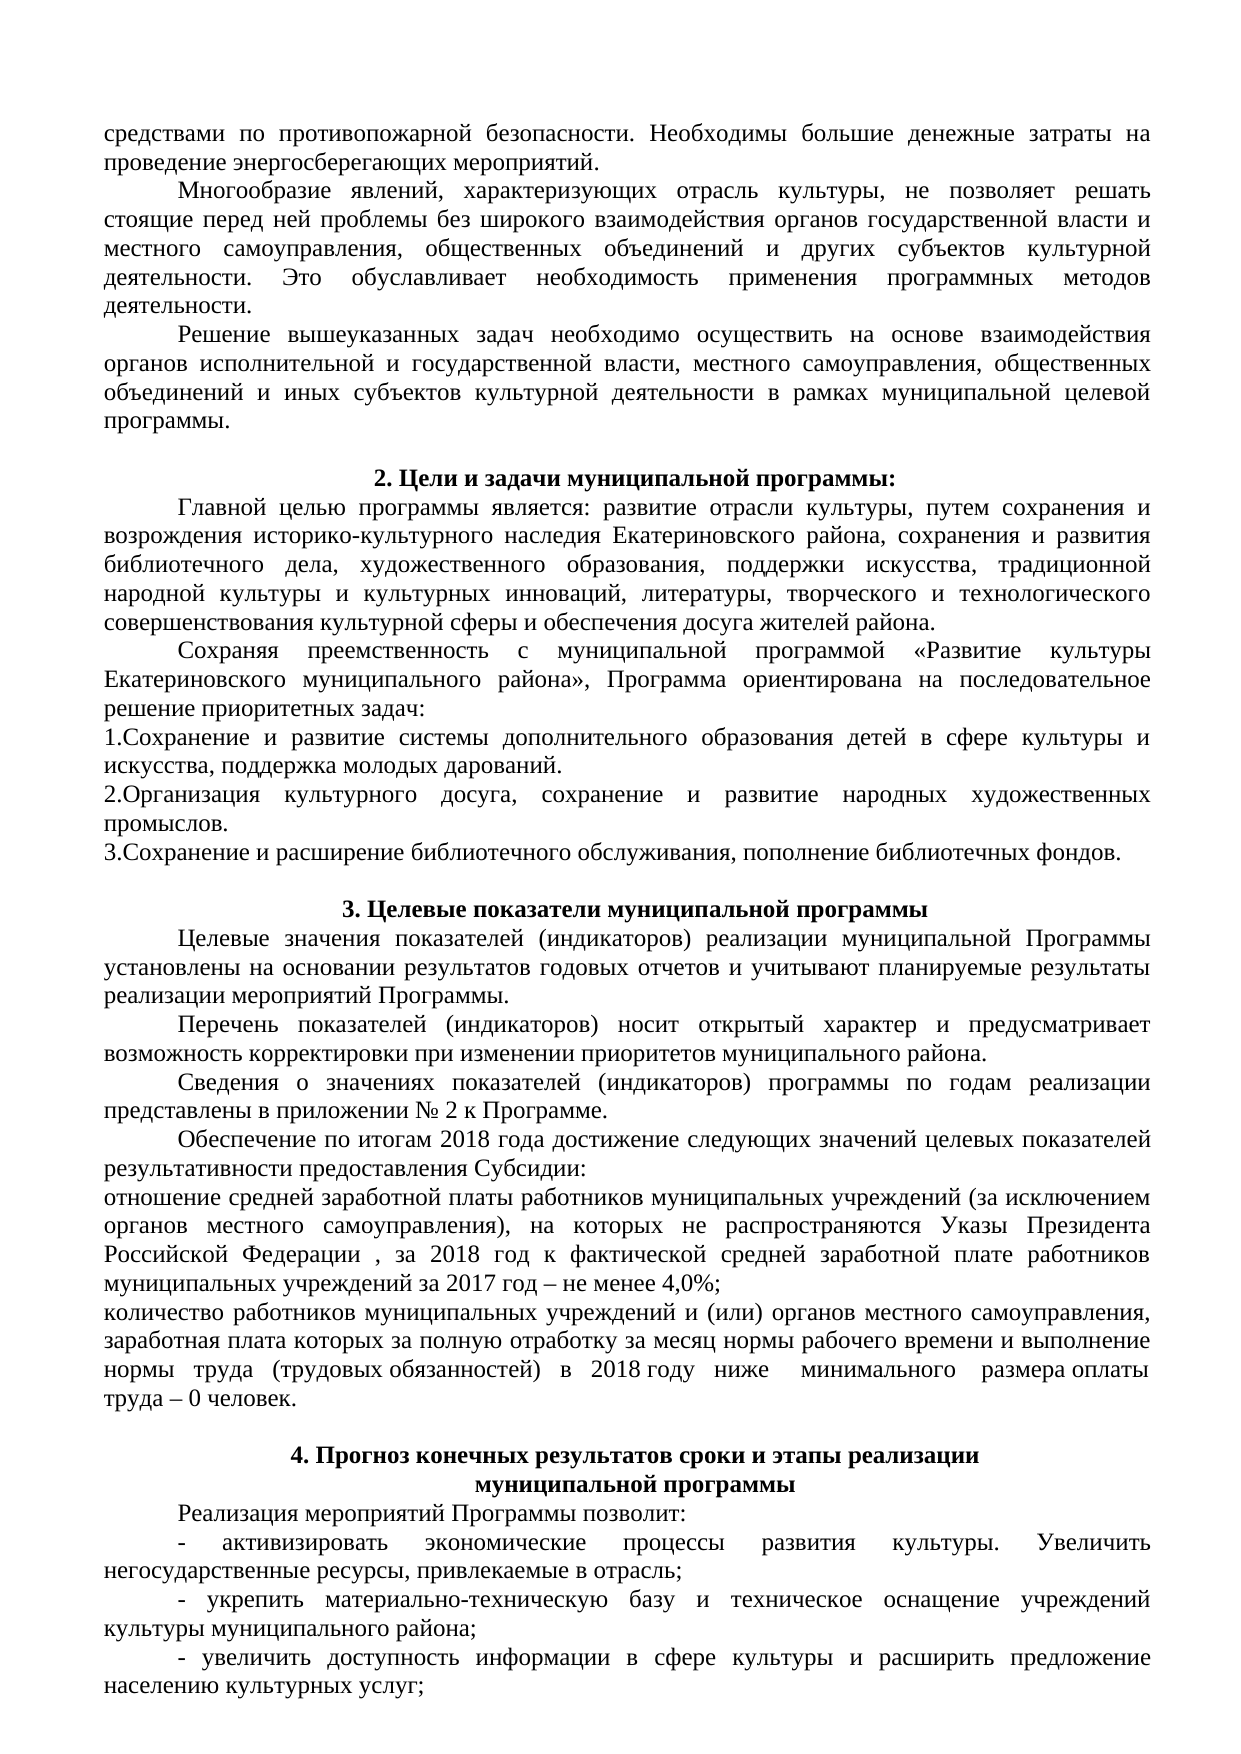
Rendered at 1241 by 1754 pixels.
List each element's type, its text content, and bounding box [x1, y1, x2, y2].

text 1.Сохранение и развитие системы дополнительного образования детей в сфере культуры и искусства, поддержка молодых дарований. [103, 722, 1152, 779]
text количество работников муниципальных учреждений и (или) органов местного самоуправления, заработная плата которых за полную отработку за месяц нормы рабочего времени и выполнение нормы труда (трудовых обязанностей) в 2018 году ниже минимального размера оплаты труда – 0 человек. [103, 1297, 1152, 1412]
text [103, 118, 1152, 176]
text Перечень показателей (индикаторов) носит открытый характер и предусматривает возможность корректировки при изменении приоритетов муниципального района. [103, 1009, 1152, 1067]
text Целевые значения показателей (индикаторов) реализации муниципальной Программы установлены на основании результатов годовых отчетов и учитывают планируемые результаты реализации мероприятий Программы. [103, 923, 1152, 1009]
text 2. Цели и задачи муниципальной программы: [103, 463, 1152, 492]
text Многообразие явлений, характеризующих отрасль культуры, не позволяет решать стоящие перед ней проблемы без широкого взаимодействия органов государственной власти и местного самоуправления, общественных объединений и других субъектов культурной деятельности. Это обуславливает необходимость применения программных методов деятельности. [103, 176, 1152, 319]
text Сохраняя преемственность с муниципальной программой «Развитие культуры Екатериновского муниципального района», Программа ориентирована на последовательное решение приоритетных задач: [103, 636, 1152, 722]
text Сведения о значениях показателей (индикаторов) программы по годам реализации представлены в приложении № 2 к Программе. [103, 1067, 1152, 1124]
text - укрепить материально-техническую базу и техническое оснащение учреждений культуры муниципального района; [103, 1584, 1152, 1642]
text отношение средней заработной платы работников муниципальных учреждений (за исключением органов местного самоуправления), на которых не распространяются Указы Президента Российской Федерации , за 2018 год к фактической средней заработной плате работников муниципальных учреждений за 2017 год – не менее 4,0%; [103, 1182, 1152, 1297]
text 3.Сохранение и расширение библиотечного обслуживания, пополнение библиотечных фондов. [103, 837, 1152, 866]
text Обеспечение по итогам 2018 года достижение следующих значений целевых показателей результативности предоставления Субсидии: [103, 1124, 1152, 1182]
text Главной целью программы является: развитие отрасли культуры, путем сохранения и возрождения историко-культурного наследия Екатериновского района, сохранения и развития библиотечного дела, художественного образования, поддержки искусства, традиционной народной культуры и культурных инноваций, литературы, творческого и технологического совершенствования культурной сферы и обеспечения досуга жителей района. [103, 492, 1152, 636]
text 2.Организация культурного досуга, сохранение и развитие народных художественных промыслов. [103, 779, 1152, 837]
text 4. Прогноз конечных результатов сроки и этапы реализации [103, 1441, 1152, 1469]
text - увеличить доступность информации в сфере культуры и расширить предложение населению культурных услуг; [103, 1642, 1152, 1699]
text 3. Целевые показатели муниципальной программы [103, 894, 1152, 923]
text муниципальной программы [103, 1469, 1152, 1498]
text Реализация мероприятий Программы позволит: [103, 1498, 1152, 1527]
text Решение вышеуказанных задач необходимо осуществить на основе взаимодействия органов исполнительной и государственной власти, местного самоуправления, общественных объединений и иных субъектов культурной деятельности в рамках муниципальной целевой программы. [103, 319, 1152, 434]
text - активизировать экономические процессы развития культуры. Увеличить негосударственные ресурсы, привлекаемые в отрасль; [103, 1527, 1152, 1584]
